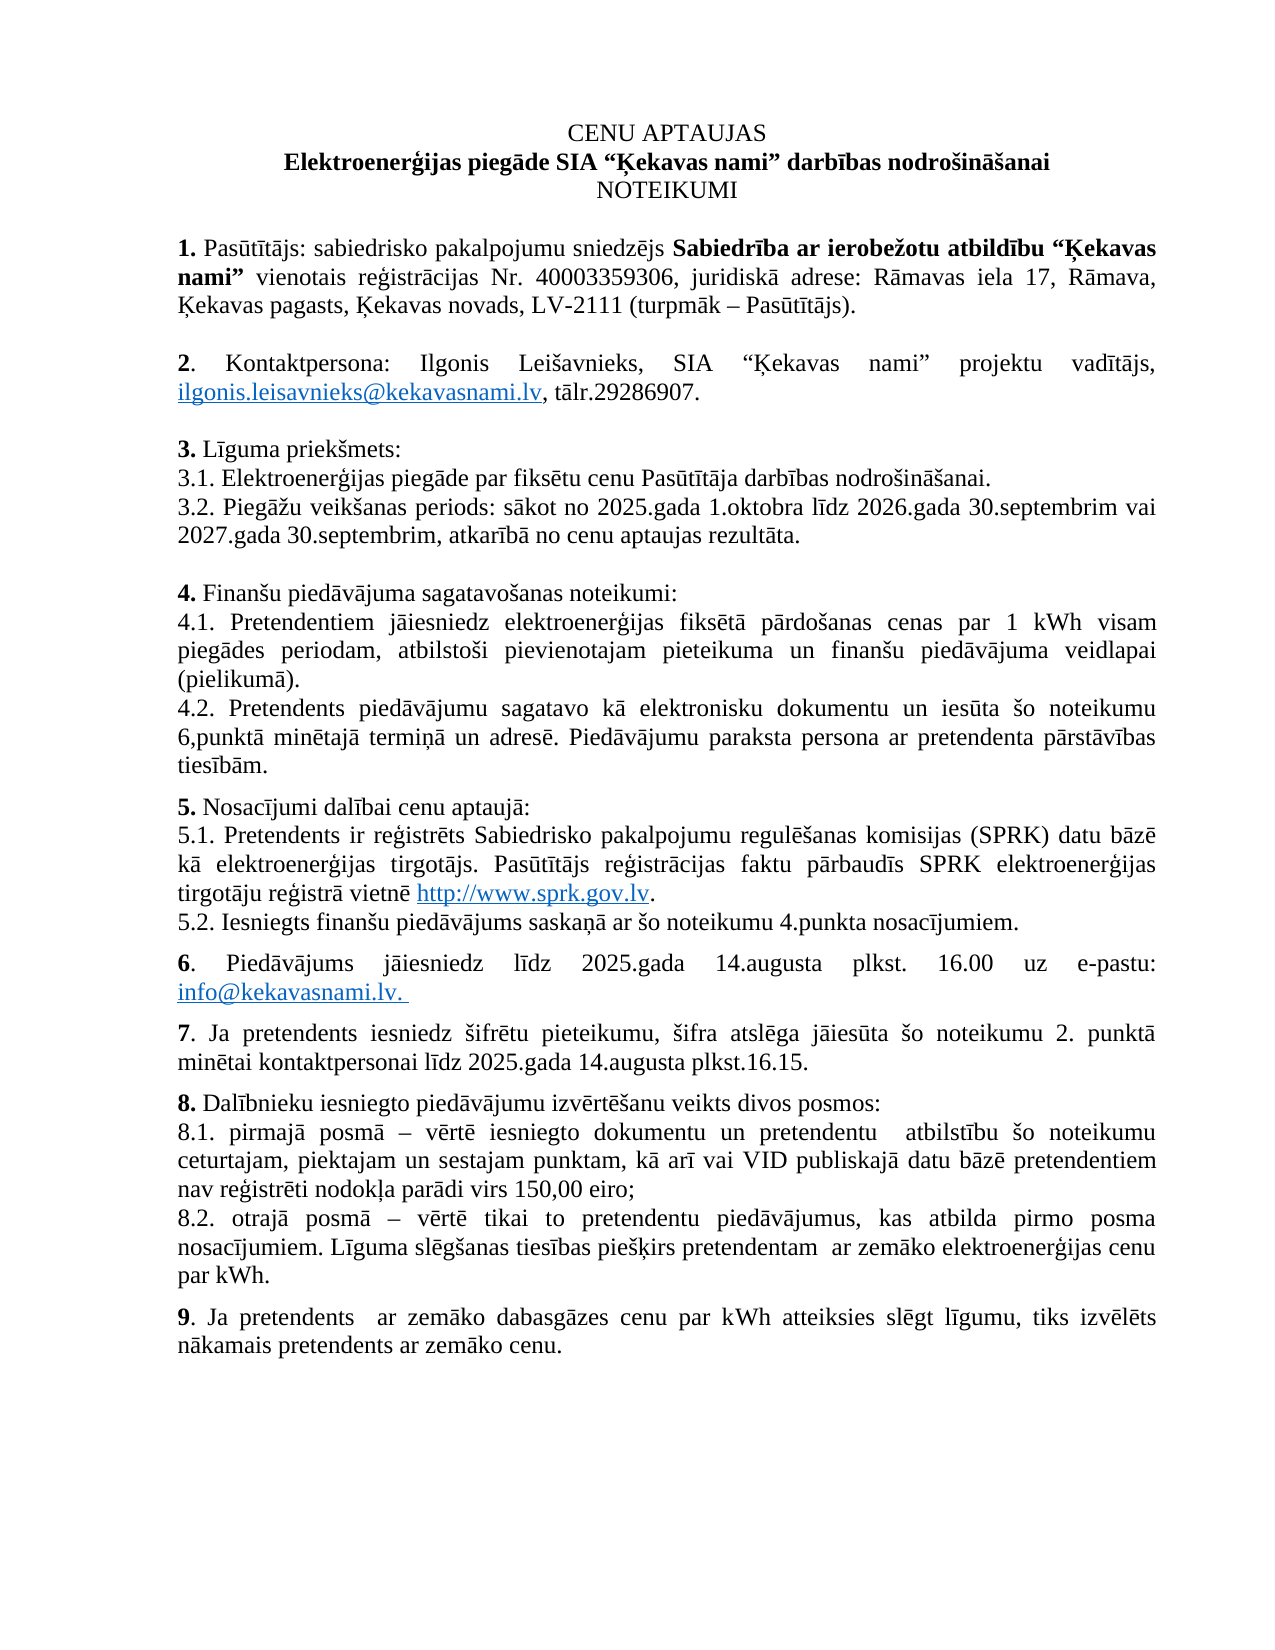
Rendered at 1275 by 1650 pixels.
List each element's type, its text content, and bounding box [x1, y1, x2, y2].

text 3. Līguma priekšmets: [177, 406, 1157, 463]
text 3.2. Piegāžu veikšanas periods: sākot no 2025.gada 1.oktobra līdz 2026.gada 30.septembrim vai 2027.gada 30.septembrim, atkarībā no cenu aptaujas rezultāta. [177, 492, 1157, 549]
text 8. Dalībnieku iesniegto piedāvājumu izvērtēšanu veikts divos posmos: [177, 1088, 1157, 1117]
text 5.1. Pretendents ir reģistrēts Sabiedrisko pakalpojumu regulēšanas komisijas (SPRK) datu bāzē kā elektroenerģijas tirgotājs. Pasūtītājs reģistrācijas faktu pārbaudīs SPRK elektroenerģijas tirgotāju reģistrā vietnē http://www.sprk.gov.lv. [177, 821, 1157, 907]
text 9. Ja pretendents ar zemāko dabasgāzes cenu par kWh atteiksies slēgt līgumu, tiks izvēlēts nākamais pretendents ar zemāko cenu. [177, 1302, 1157, 1359]
text 7. Ja pretendents iesniedz šifrētu pieteikumu, šifra atslēga jāiesūta šo noteikumu 2. punktā minētai kontaktpersonai līdz 2025.gada 14.augusta plkst.16.15. [177, 1018, 1157, 1076]
text 4. Finanšu piedāvājuma sagatavošanas noteikumi: [177, 578, 1157, 607]
text NOTEIKUMI [177, 176, 1157, 204]
text CENU APTAUJAS [177, 118, 1157, 147]
text 3.1. Elektroenerģijas piegāde par fiksētu cenu Pasūtītāja darbības nodrošināšanai. [177, 463, 1157, 492]
text 8.1. pirmajā posmā – vērtē iesniegto dokumentu un pretendentu atbilstību šo noteikumu ceturtajam, piektajam un sestajam punktam, kā arī vai VID publiskajā datu bāzē pretendentiem nav reģistrēti nodokļa parādi virs 150,00 eiro; [177, 1117, 1157, 1203]
text 2. Kontaktpersona: Ilgonis Leišavnieks, SIA “Ķekavas nami” projektu vadītājs, ilgonis.leisavnieks@kekavasnami.lv, tālr.29286907. [177, 319, 1157, 406]
text 6. Piedāvājums jāiesniedz līdz 2025.gada 14.augusta plkst. 16.00 uz e-pastu: info@kekavasnami.lv. [177, 948, 1157, 1006]
text 4.1. Pretendentiem jāiesniedz elektroenerģijas fiksētā pārdošanas cenas par 1 kWh visam piegādes periodam, atbilstoši pievienotajam pieteikuma un finanšu piedāvājuma veidlapai (pielikumā). [177, 607, 1157, 693]
text Elektroenerģijas piegāde SIA “Ķekavas nami” darbības nodrošināšanai [177, 147, 1157, 176]
text 1. Pasūtītājs: sabiedrisko pakalpojumu sniedzējs Sabiedrība ar ierobežotu atbildību “Ķekavas nami” vienotais reģistrācijas Nr. 40003359306, juridiskā adrese: Rāmavas iela 17, Rāmava, Ķekavas pagasts, Ķekavas novads, LV-2111 (turpmāk – Pasūtītājs). [177, 204, 1157, 319]
text 4.2. Pretendents piedāvājumu sagatavo kā elektronisku dokumentu un iesūta šo noteikumu 6,punktā minētajā termiņā un adresē. Piedāvājumu paraksta persona ar pretendenta pārstāvības tiesībām. [177, 693, 1157, 779]
text 8.2. otrajā posmā – vērtē tikai to pretendentu piedāvājumus, kas atbilda pirmo posma nosacījumiem. Līguma slēgšanas tiesības piešķirs pretendentam ar zemāko elektroenerģijas cenu par kWh. [177, 1203, 1157, 1289]
text 5. Nosacījumi dalībai cenu aptaujā: [177, 792, 1157, 821]
text 5.2. Iesniegts finanšu piedāvājums saskaņā ar šo noteikumu 4.punkta nosacījumiem. [177, 907, 1157, 936]
